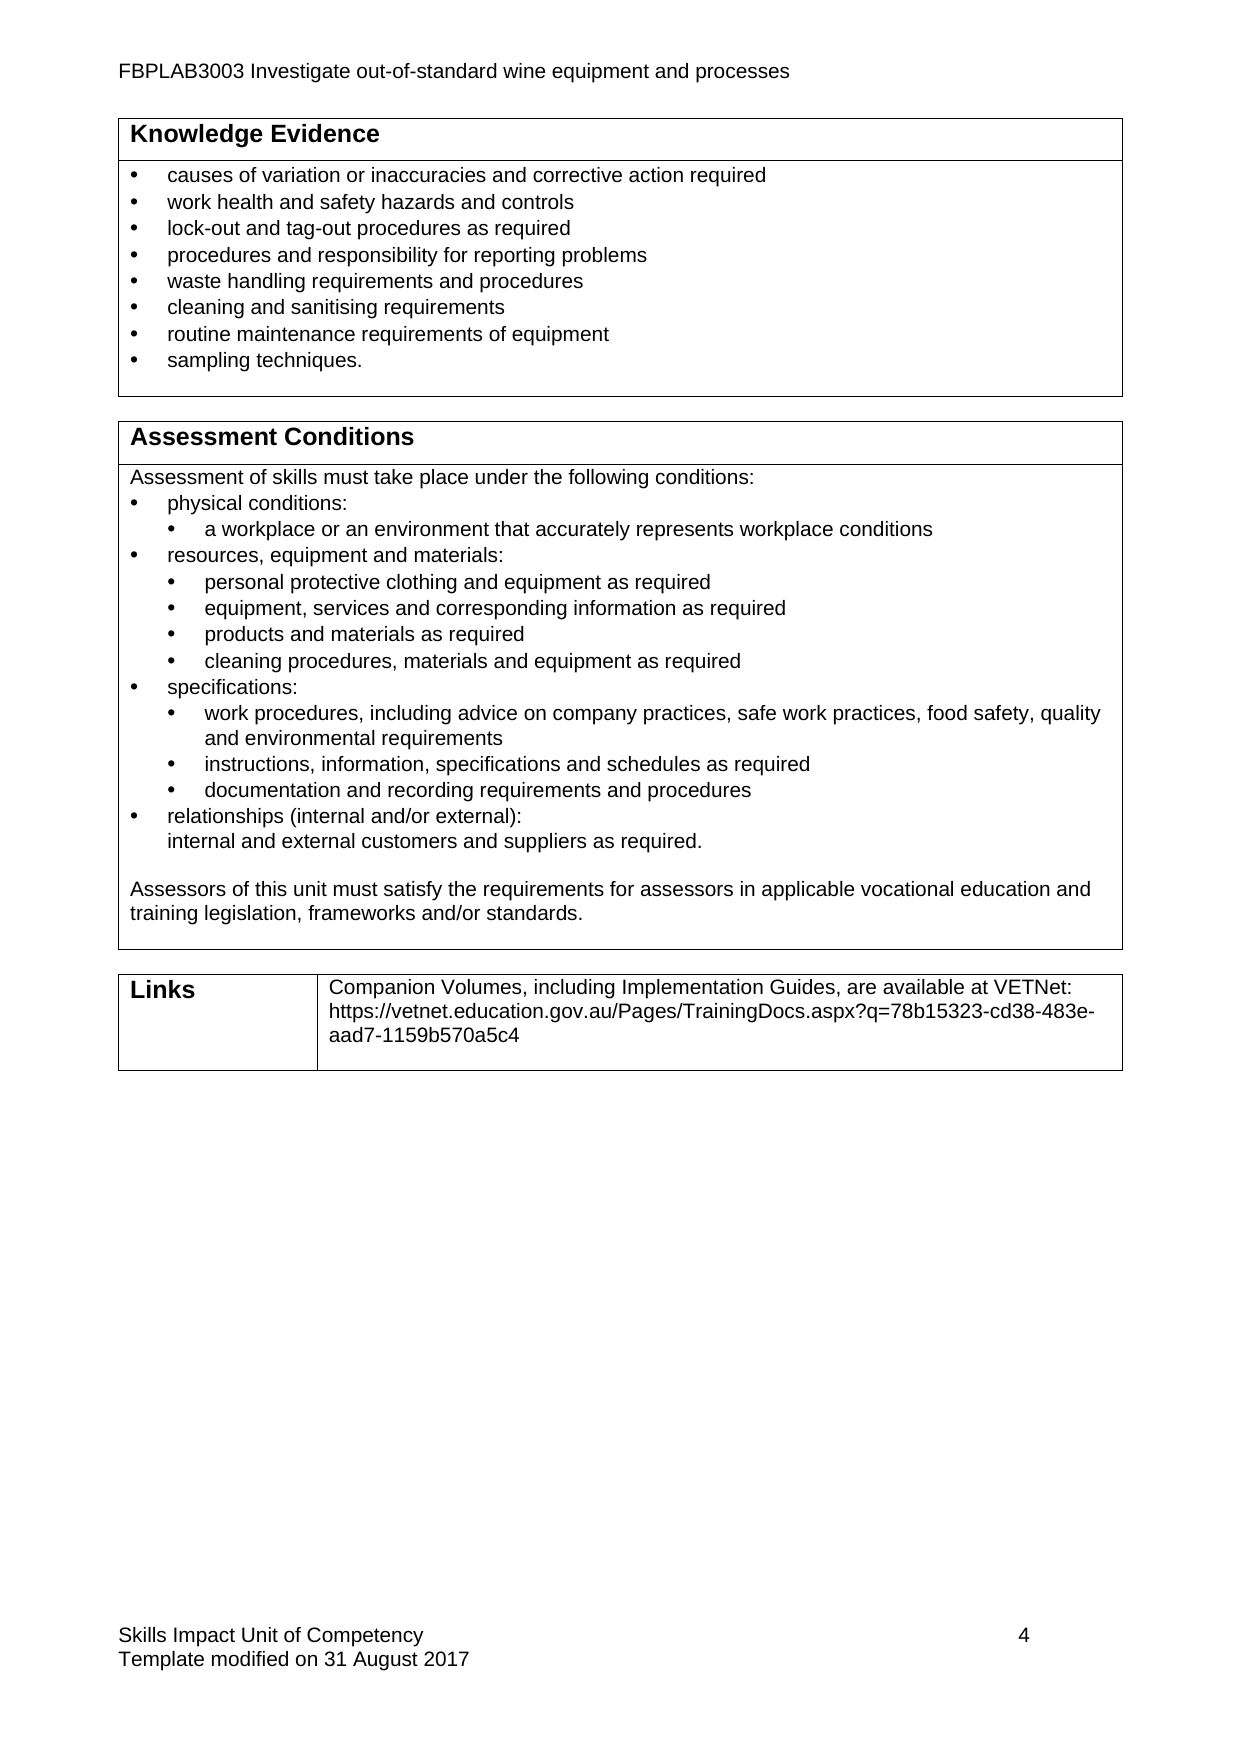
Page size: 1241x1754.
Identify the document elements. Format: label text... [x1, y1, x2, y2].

table_header Companion Volumes, including Implementation Guides, are available at VETNet: https://vetnet.education.gov.au/Pages/TrainingDocs.aspx?q=78b15323-cd38-483e-aad7-1159b570a5c4 [318, 975, 1122, 1070]
table_header Assessment Conditions [119, 422, 1122, 463]
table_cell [119, 161, 1122, 396]
table_cell Assessment of skills must take place under the following conditions: physical conditions: a workplace or an environment that accurately represents workplace conditions resources, equipment and materials: personal protective clothing and equipment as required equipment, services and corresponding information as required products and materials as required cleaning procedures, materials and equipment as required specifications: work procedures, including advice on company practices, safe work practices, food safety, quality and environmental requirements instructions, information, specifications and schedules as required documentation and recording requirements and procedures relationships (internal and/or external): internal and external customers and suppliers as required. Assessors of this unit must satisfy the requirements for assessors in applicable vocational education and training legislation, frameworks and/or standards. [119, 465, 1122, 948]
table_header Links [119, 975, 317, 1070]
table_header Knowledge Evidence [119, 119, 1122, 160]
